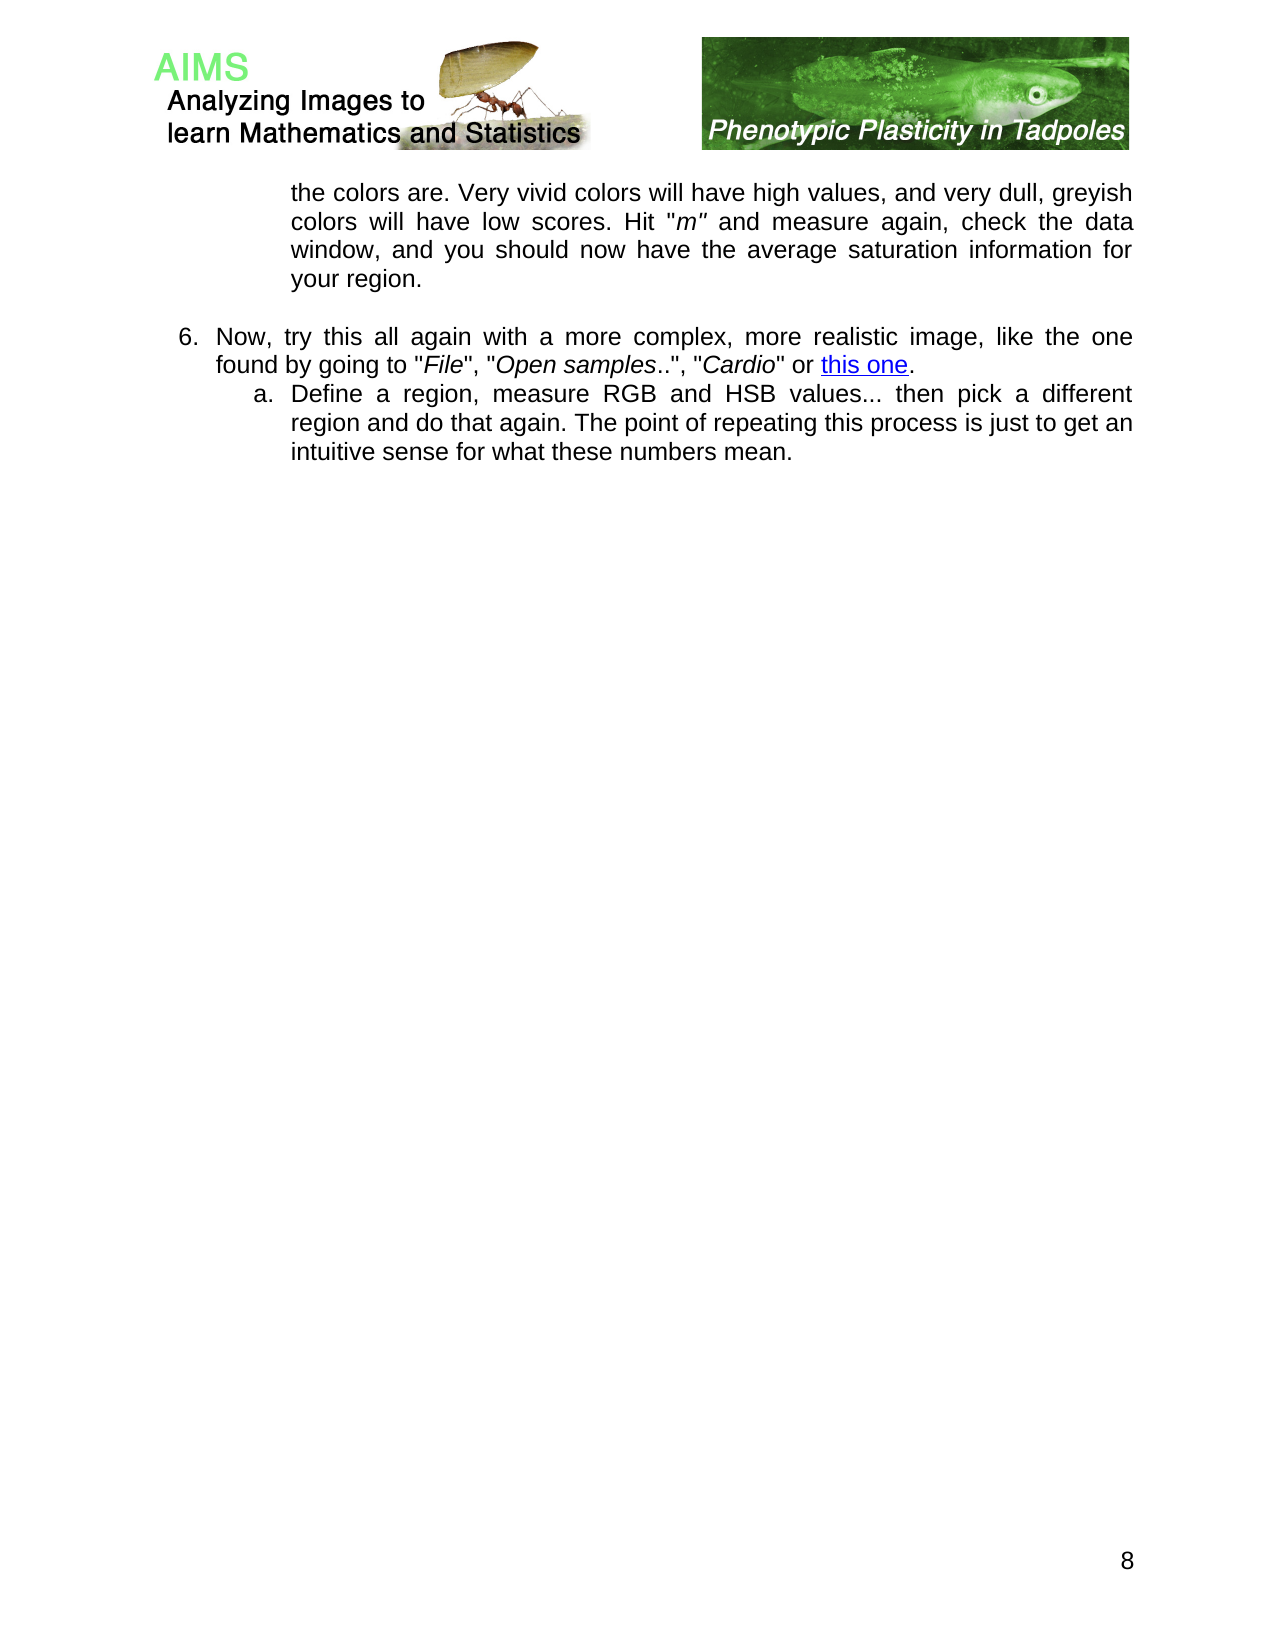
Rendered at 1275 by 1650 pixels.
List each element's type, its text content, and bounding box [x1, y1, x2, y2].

picture [701, 37, 1130, 150]
list Define a region, measure RGB and HSB values... then pick a different region and do that again. The point of repeating this process is just to get an intuitive sense for what these numbers mean. [253, 379, 1134, 465]
list Now, try this all again with a more complex, more realistic image, like the one found by going to "File", "Open samples..", "Cardio" or this one. [178, 322, 1134, 379]
picture [140, 37, 591, 150]
